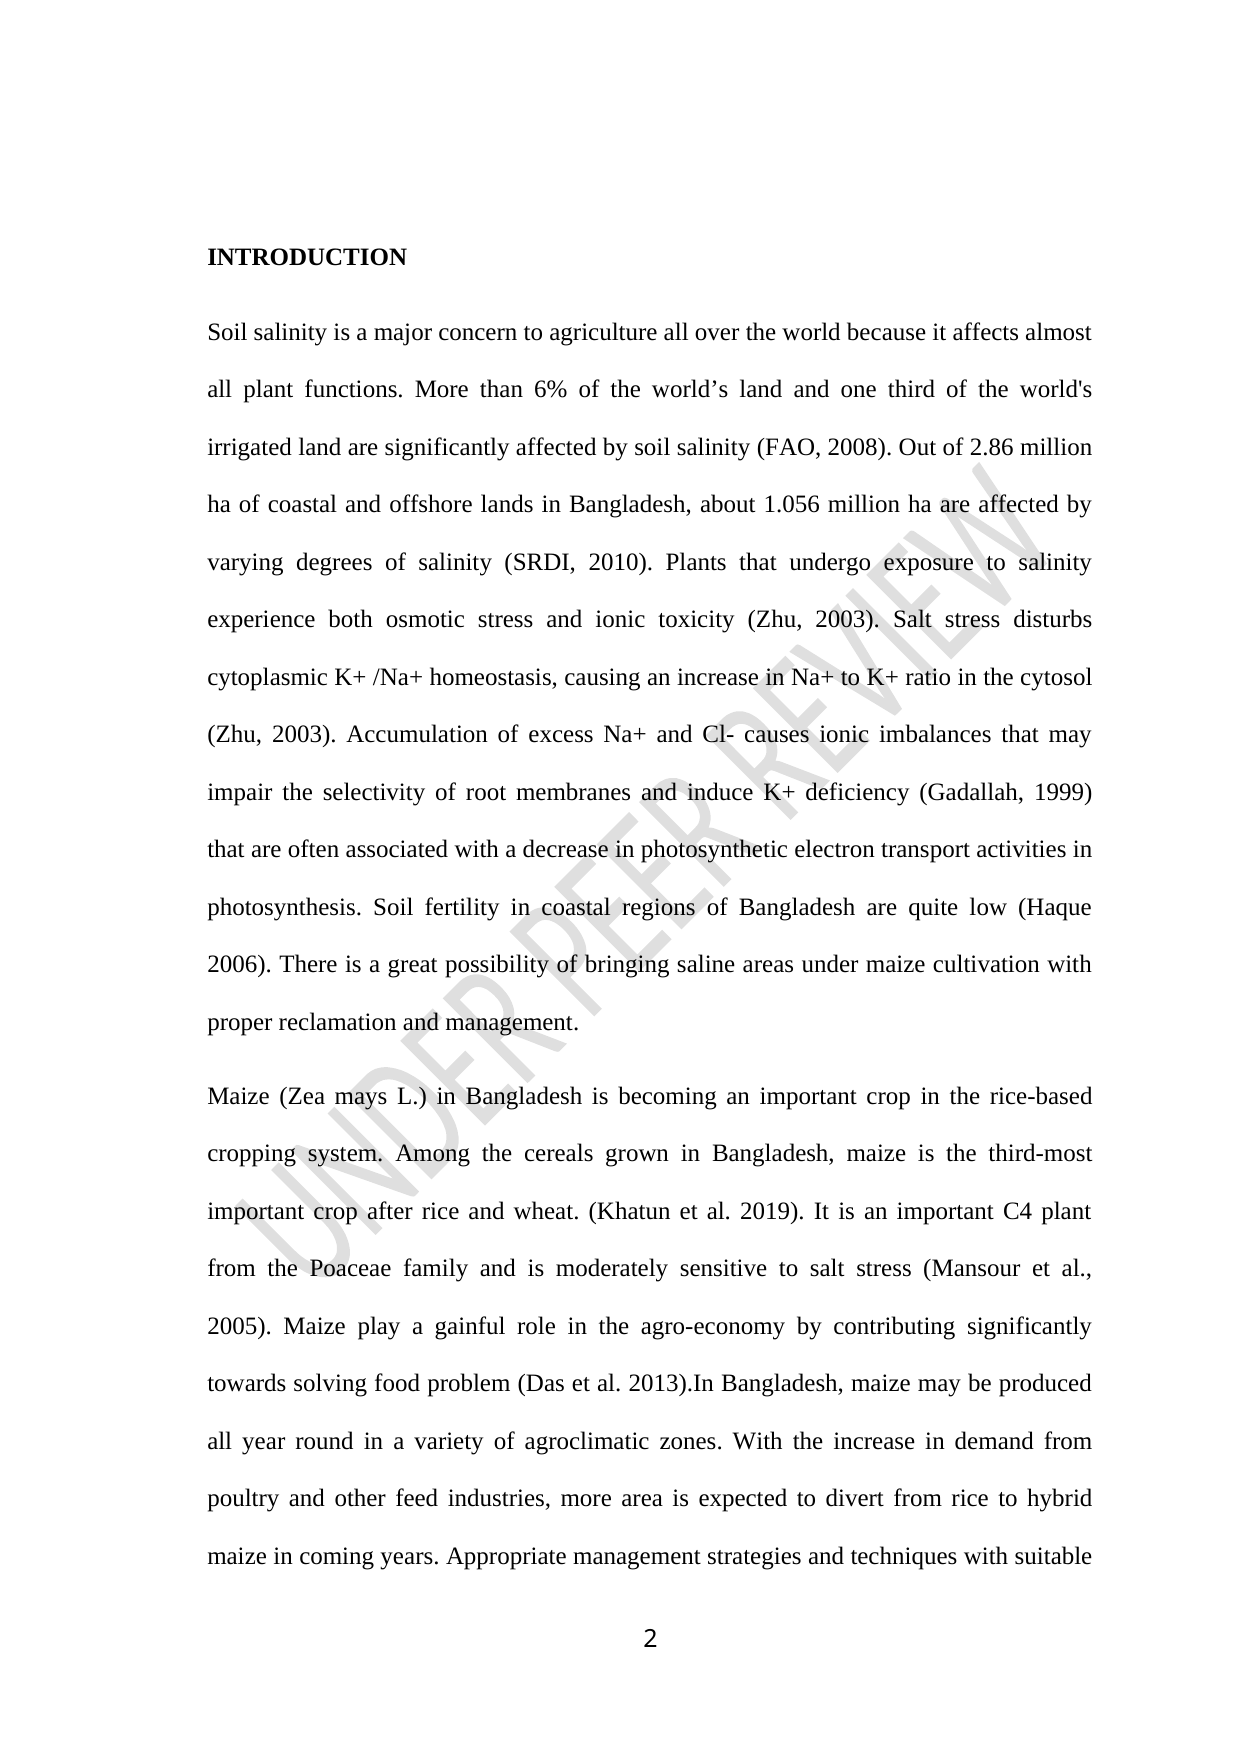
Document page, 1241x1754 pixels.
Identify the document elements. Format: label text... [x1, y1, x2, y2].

text INTRODUCTION [207, 242, 1093, 271]
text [207, 1081, 1093, 1569]
text Soil salinity is a major concern to agriculture all over the world because it affects almost all plant functions. More than 6% of the world’s land and one third of the world's irrigated land are significantly affected by soil salinity (FAO, 2008). Out of 2.86 million ha of coastal and offshore lands in Bangladesh, about 1.056 million ha are affected by varying degrees of salinity (SRDI, 2010). Plants that undergo exposure to salinity experience both osmotic stress and ionic toxicity (Zhu, 2003). Salt stress disturbs cytoplasmic K+ /Na+ homeostasis, causing an increase in Na+ to K+ ratio in the cytosol (Zhu, 2003). Accumulation of excess Na+ and Cl- causes ionic imbalances that may impair the selectivity of root membranes and induce K+ deficiency (Gadallah, 1999) that are often associated with a decrease in photosynthetic electron transport activities in photosynthesis. Soil fertility in coastal regions of Bangladesh are quite low (Haque 2006). There is a great possibility of bringing saline areas under maize cultivation with proper reclamation and management. [207, 317, 1093, 1035]
